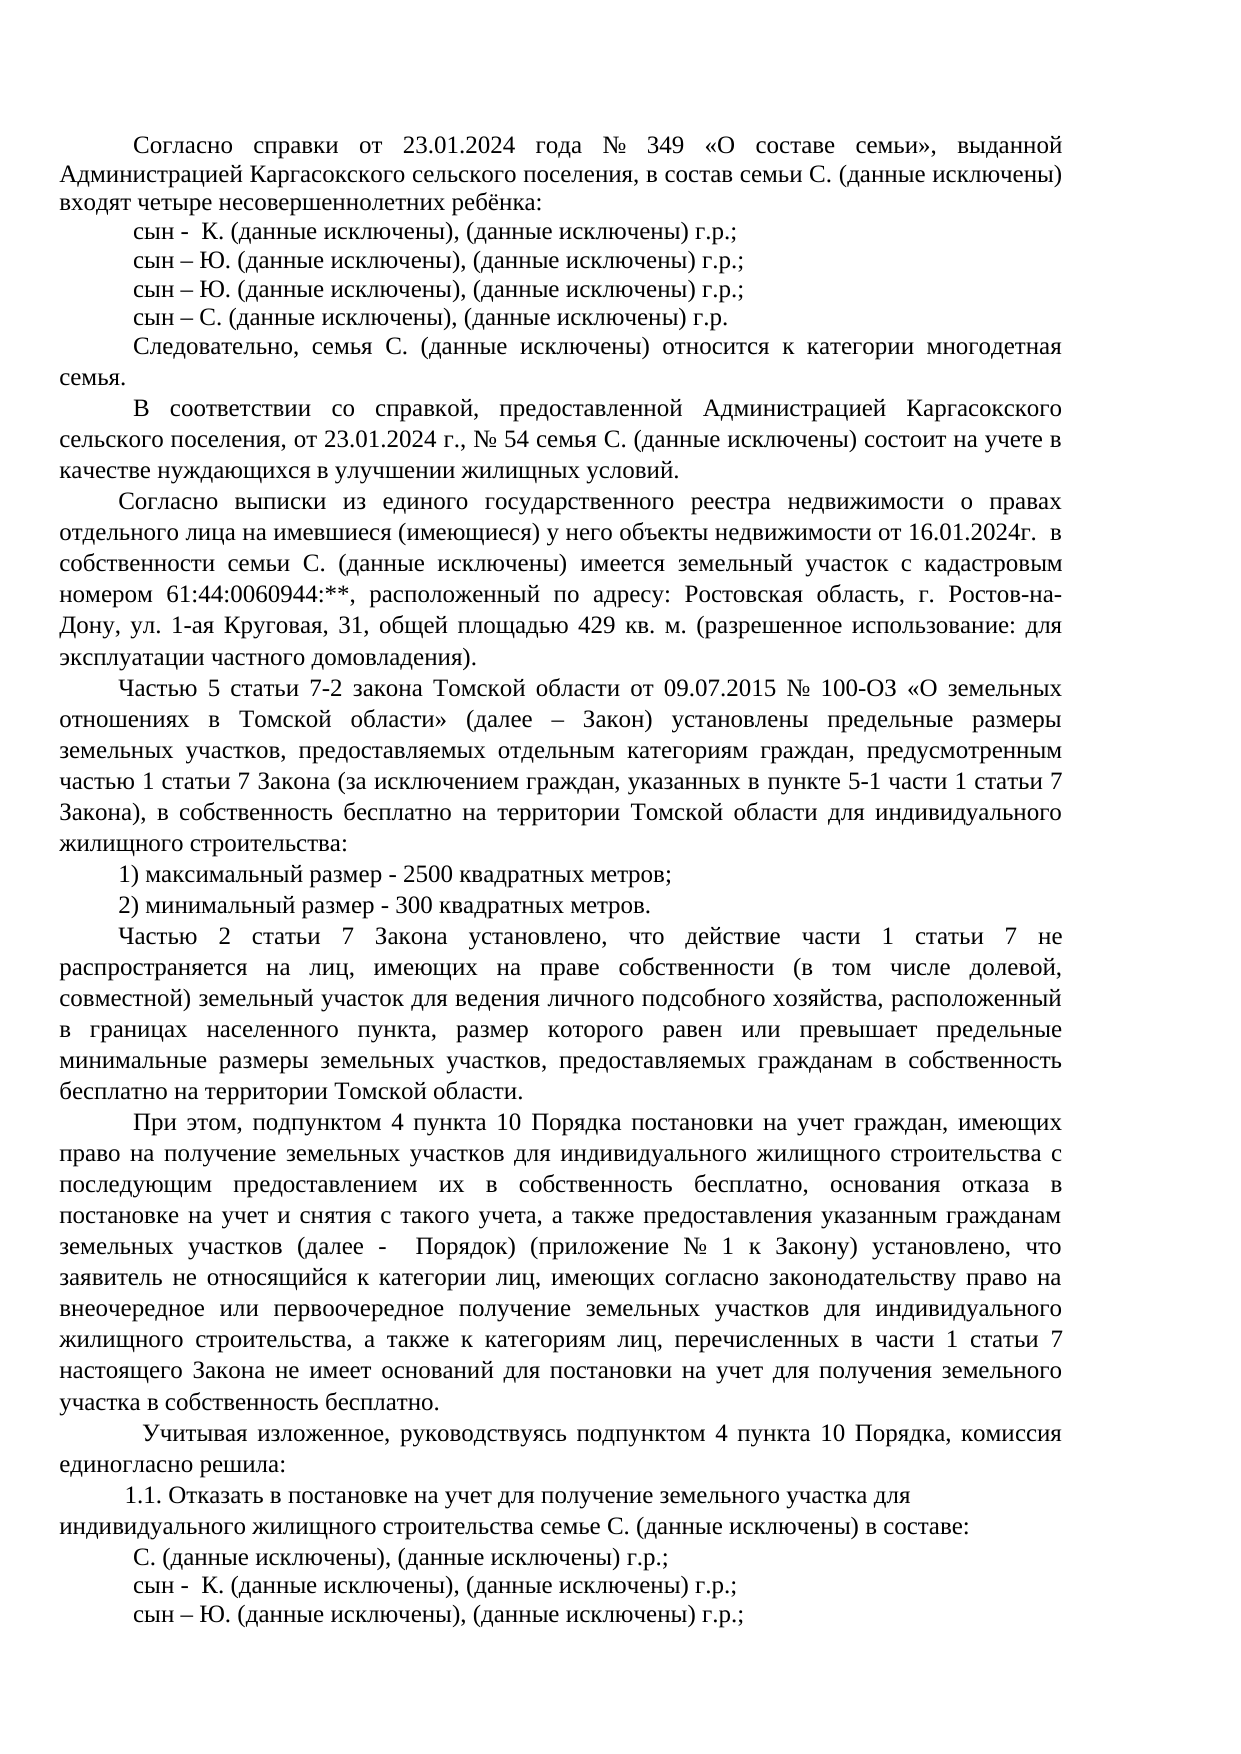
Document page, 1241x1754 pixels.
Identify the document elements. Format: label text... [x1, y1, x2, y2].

text 1) максимальный размер - 2500 квадратных метров; [59, 859, 1063, 888]
text сын – С. (данные исключены), (данные исключены) г.р. [59, 302, 1063, 331]
text Частью 2 статьи 7 Закона установлено, что действие части 1 статьи 7 не распространяется на лиц, имеющих на праве собственности (в том числе долевой, совместной) земельный участок для ведения личного подсобного хозяйства, расположенный в границах населенного пункта, размер которого равен или превышает предельные минимальные размеры земельных участков, предоставляемых гражданам в собственность бесплатно на территории Томской области. [59, 921, 1063, 1105]
text сын – Ю. (данные исключены), (данные исключены) г.р.; [59, 274, 1063, 302]
text Частью 5 статьи 7-2 закона Томской области от 09.07.2015 № 100-ОЗ «О земельных отношениях в Томской области» (далее – Закон) установлены предельные размеры земельных участков, предоставляемых отдельным категориям граждан, предусмотренным частью 1 статьи 7 Закона (за исключением граждан, указанных в пункте 5-1 части 1 статьи 7 Закона), в собственность бесплатно на территории Томской области для индивидуального жилищного строительства: [59, 673, 1063, 857]
text сын – Ю. (данные исключены), (данные исключены) г.р.; [59, 245, 1063, 274]
text Учитывая изложенное, руководствуясь подпунктом 4 пункта 10 Порядка, комиссия единогласно решила: [59, 1418, 1063, 1477]
text В соответствии со справкой, предоставленной Администрацией Каргасокского сельского поселения, от 23.01.2024 г., № 54 семья С. (данные исключены) состоит на учете в качестве нуждающихся в улучшении жилищных условий. [59, 393, 1063, 484]
text 1.1. Отказать в постановке на учет для получение земельного участка для индивидуального жилищного строительства семье С. (данные исключены) в составе: [59, 1480, 1063, 1539]
text С. (данные исключены), (данные исключены) г.р.; [59, 1542, 1063, 1571]
text При этом, подпунктом 4 пункта 10 Порядка постановки на учет граждан, имеющих право на получение земельных участков для индивидуального жилищного строительства с последующим предоставлением их в собственность бесплатно, основания отказа в постановке на учет и снятия с такого учета, а также предоставления указанным гражданам земельных участков (далее - Порядок) (приложение № 1 к Закону) установлено, что заявитель не относящийся к категории лиц, имеющих согласно законодательству право на внеочередное или первоочередное получение земельных участков для индивидуального жилищного строительства, а также к категориям лиц, перечисленных в части 1 статьи 7 настоящего Закона не имеет оснований для постановки на учет для получения земельного участка в собственность бесплатно. [59, 1107, 1063, 1415]
text сын - К. (данные исключены), (данные исключены) г.р.; [59, 216, 1063, 245]
text Согласно справки от 23.01.2024 года № 349 «О составе семьи», выданной Администрацией Каргасокского сельского поселения, в состав семьи С. (данные исключены) входят четыре несовершеннолетних ребёнка: [59, 130, 1063, 216]
text Следовательно, семья С. (данные исключены) относится к категории многодетная семья. [59, 331, 1063, 391]
text Согласно выписки из единого государственного реестра недвижимости о правах отдельного лица на имевшиеся (имеющиеся) у него объекты недвижимости от 16.01.2024г. в собственности семьи С. (данные исключены) имеется земельный участок с кадастровым номером 61:44:0060944:**, расположенный по адресу: Ростовская область, г. Ростов-на-Дону, ул. 1-ая Круговая, 31, общей площадью 429 кв. м. (разрешенное использование: для эксплуатации частного домовладения). [59, 486, 1063, 670]
text 2) минимальный размер - 300 квадратных метров. [59, 890, 1063, 919]
text сын – Ю. (данные исключены), (данные исключены) г.р.; [59, 1599, 1063, 1628]
text сын - К. (данные исключены), (данные исключены) г.р.; [59, 1571, 1063, 1599]
